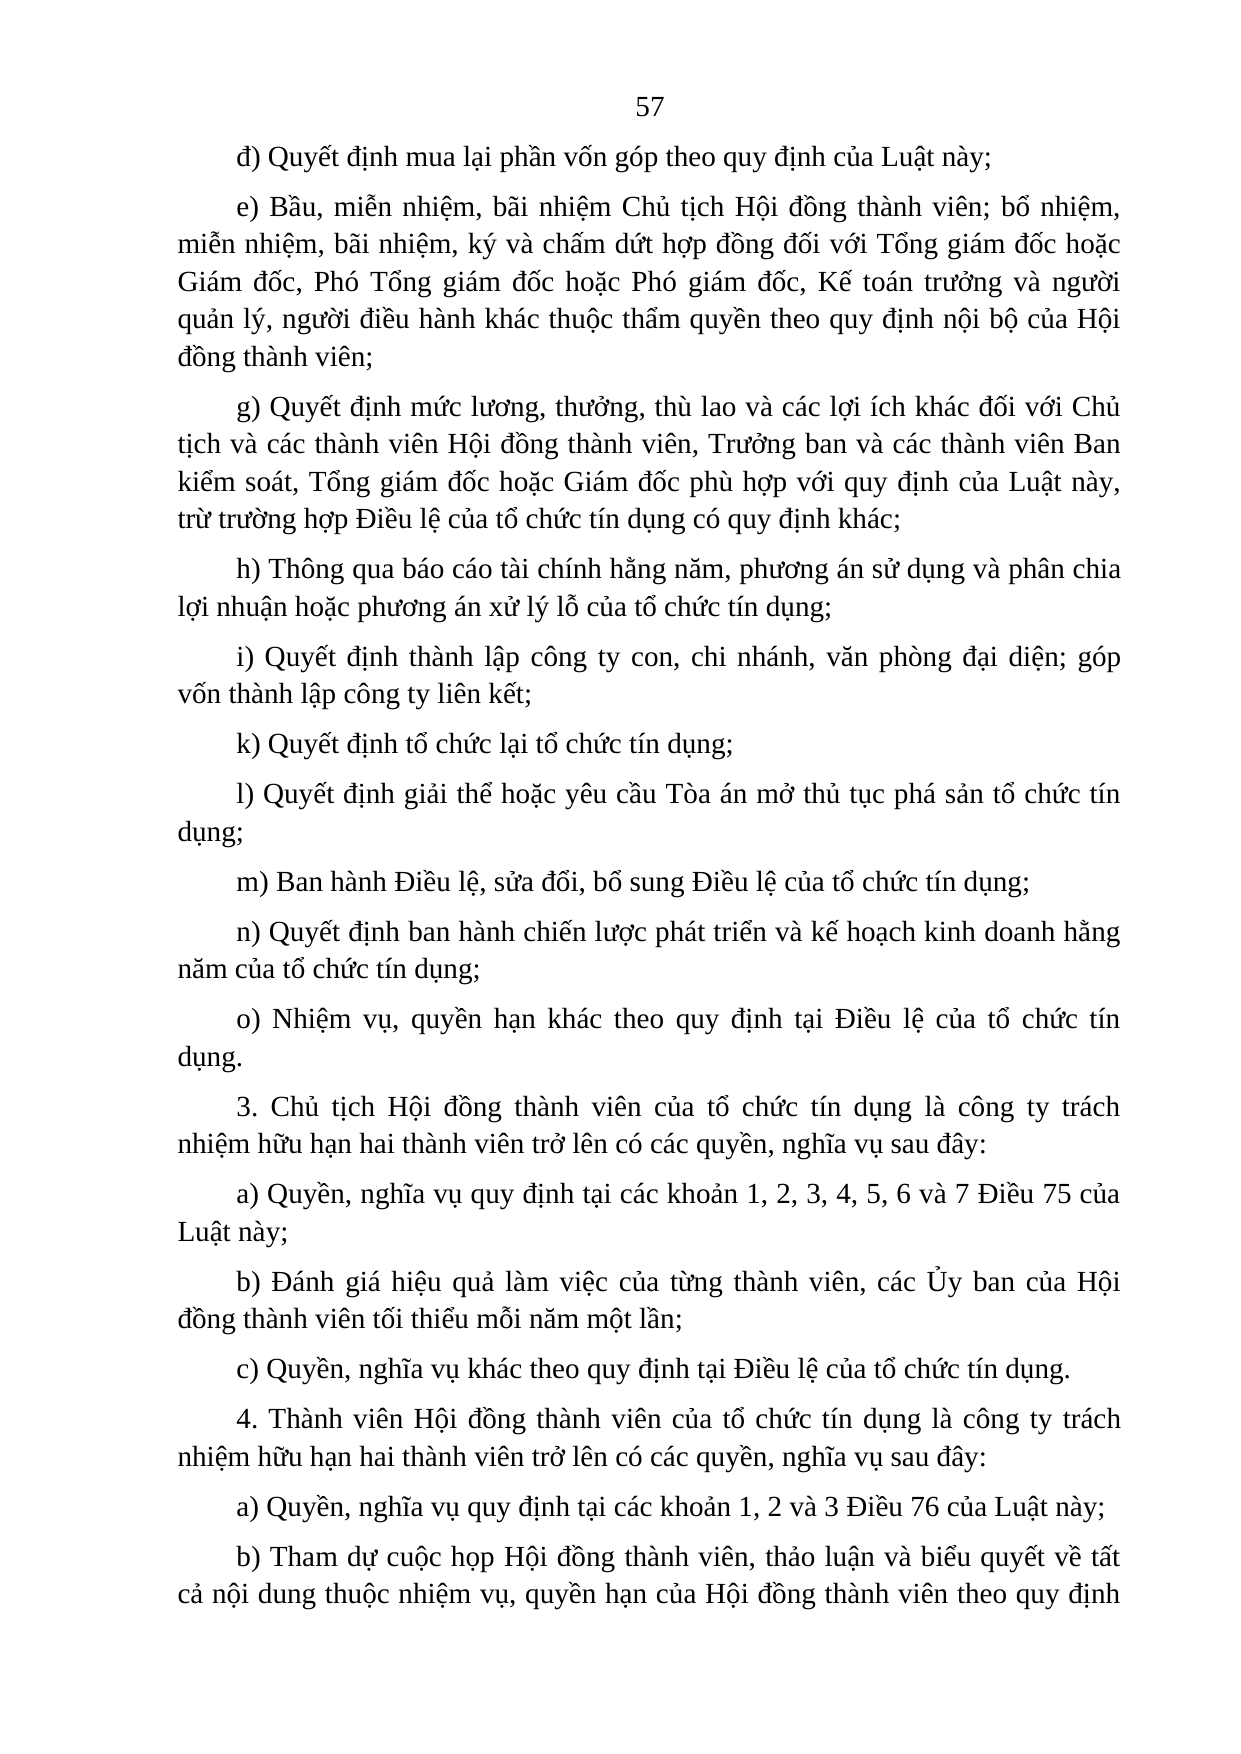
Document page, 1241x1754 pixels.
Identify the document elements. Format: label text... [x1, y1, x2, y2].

text h) Thông qua báo cáo tài chính hằng năm, phương án sử dụng và phân chia lợi nhuận hoặc phương án xử lý lỗ của tổ chức tín dụng; [177, 549, 1122, 624]
text g) Quyết định mức lương, thưởng, thù lao và các lợi ích khác đối với Chủ tịch và các thành viên Hội đồng thành viên, Trưởng ban và các thành viên Ban kiểm soát, Tổng giám đốc hoặc Giám đốc phù hợp với quy định của Luật này, trừ trường hợp Điều lệ của tổ chức tín dụng có quy định khác; [177, 386, 1122, 536]
text o) Nhiệm vụ, quyền hạn khác theo quy định tại Điều lệ của tổ chức tín dụng. [177, 999, 1122, 1074]
text m) Ban hành Điều lệ, sửa đổi, bổ sung Điều lệ của tổ chức tín dụng; [177, 861, 1122, 899]
text i) Quyết định thành lập công ty con, chi nhánh, văn phòng đại diện; góp vốn thành lập công ty liên kết; [177, 636, 1122, 711]
text 4. Thành viên Hội đồng thành viên của tổ chức tín dụng là công ty trách nhiệm hữu hạn hai thành viên trở lên có các quyền, nghĩa vụ sau đây: [177, 1399, 1122, 1474]
text a) Quyền, nghĩa vụ quy định tại các khoản 1, 2 và 3 Điều 76 của Luật này; [177, 1486, 1122, 1524]
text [177, 1536, 1122, 1611]
text l) Quyết định giải thể hoặc yêu cầu Tòa án mở thủ tục phá sản tổ chức tín dụng; [177, 774, 1122, 849]
text k) Quyết định tổ chức lại tổ chức tín dụng; [177, 724, 1122, 761]
text e) Bầu, miễn nhiệm, bãi nhiệm Chủ tịch Hội đồng thành viên; bổ nhiệm, miễn nhiệm, bãi nhiệm, ký và chấm dứt hợp đồng đối với Tổng giám đốc hoặc Giám đốc, Phó Tổng giám đốc hoặc Phó giám đốc, Kế toán trưởng và người quản lý, người điều hành khác thuộc thẩm quyền theo quy định nội bộ của Hội đồng thành viên; [177, 186, 1122, 374]
text c) Quyền, nghĩa vụ khác theo quy định tại Điều lệ của tổ chức tín dụng. [177, 1349, 1122, 1386]
text 3. Chủ tịch Hội đồng thành viên của tổ chức tín dụng là công ty trách nhiệm hữu hạn hai thành viên trở lên có các quyền, nghĩa vụ sau đây: [177, 1086, 1122, 1161]
text b) Đánh giá hiệu quả làm việc của từng thành viên, các Ủy ban của Hội đồng thành viên tối thiểu mỗi năm một lần; [177, 1261, 1122, 1336]
text n) Quyết định ban hành chiến lược phát triển và kế hoạch kinh doanh hằng năm của tổ chức tín dụng; [177, 911, 1122, 986]
text đ) Quyết định mua lại phần vốn góp theo quy định của Luật này; [177, 136, 1122, 174]
text a) Quyền, nghĩa vụ quy định tại các khoản 1, 2, 3, 4, 5, 6 và 7 Điều 75 của Luật này; [177, 1174, 1122, 1249]
